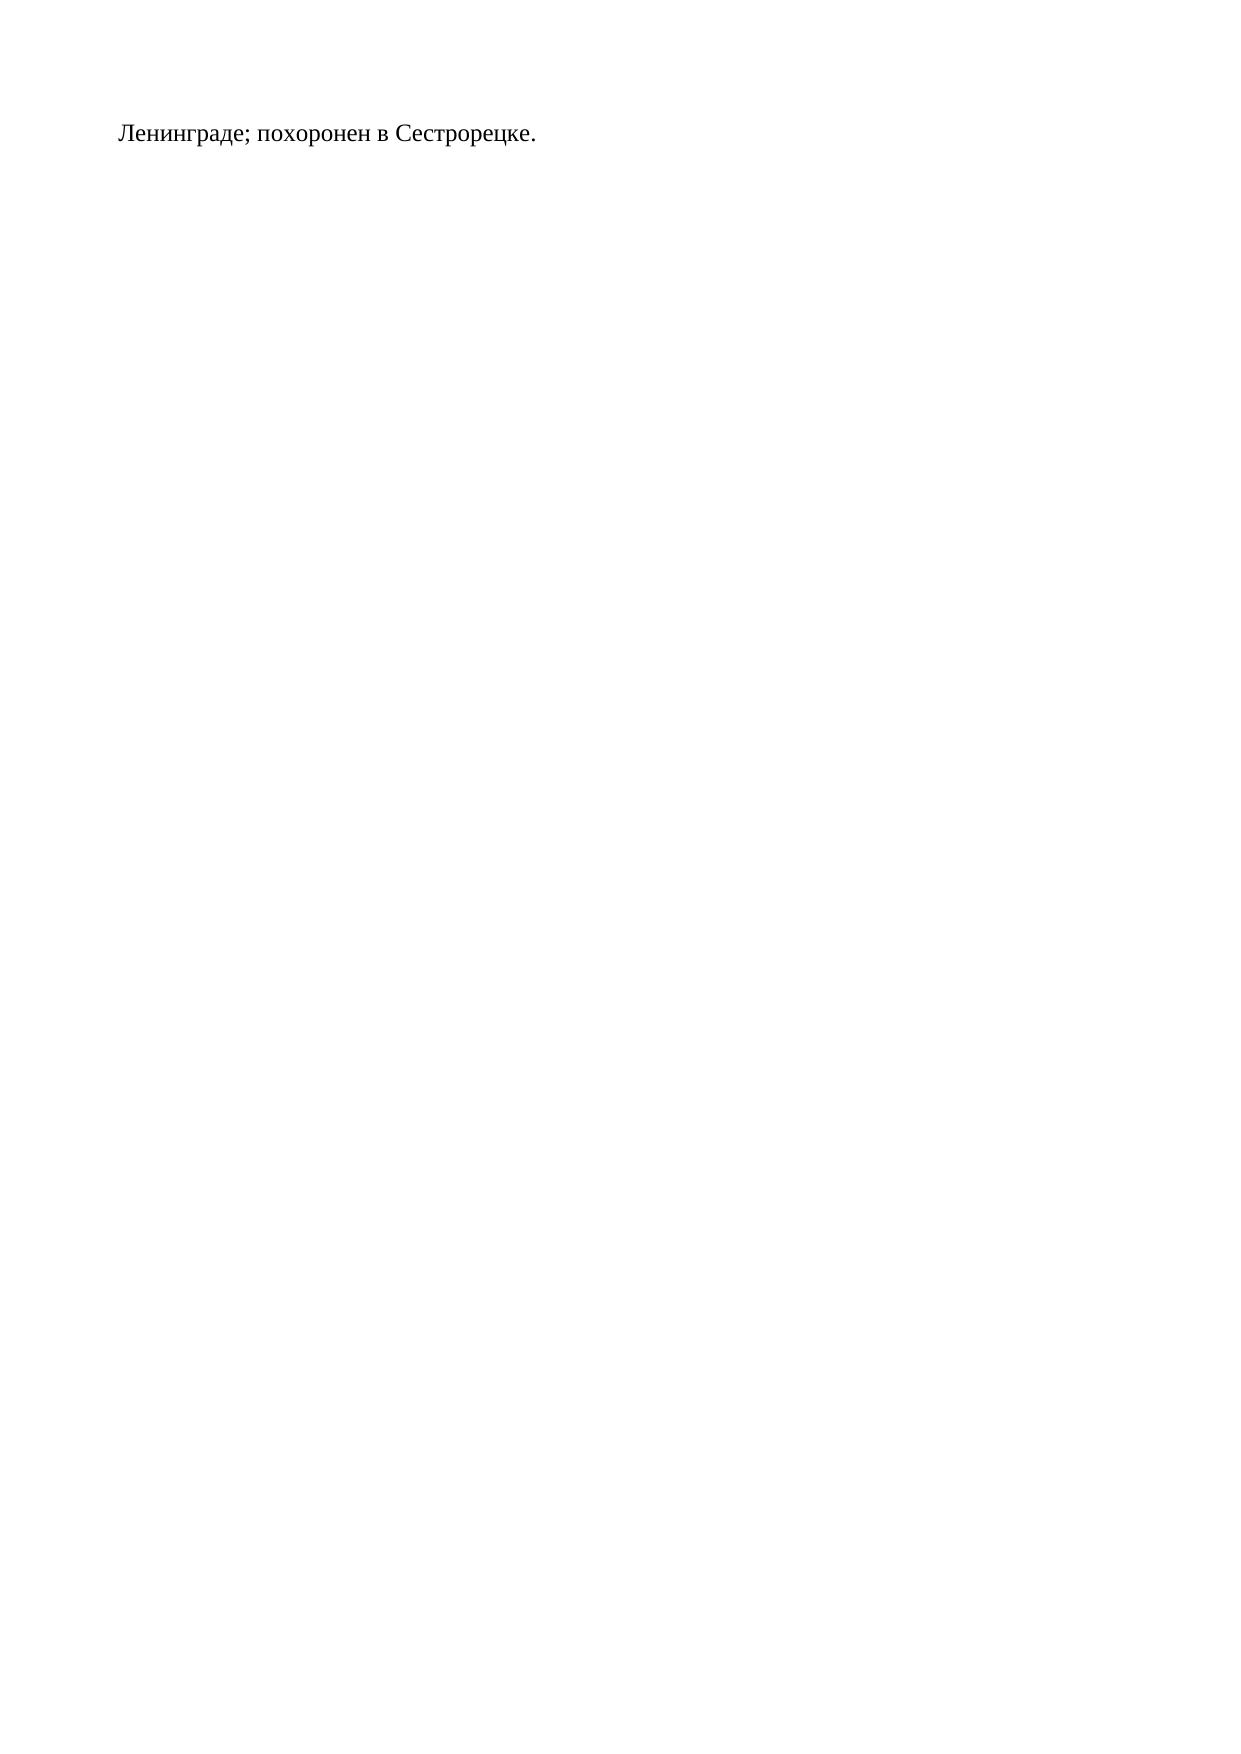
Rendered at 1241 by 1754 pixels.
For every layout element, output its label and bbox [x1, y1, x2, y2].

text [118, 118, 1122, 147]
